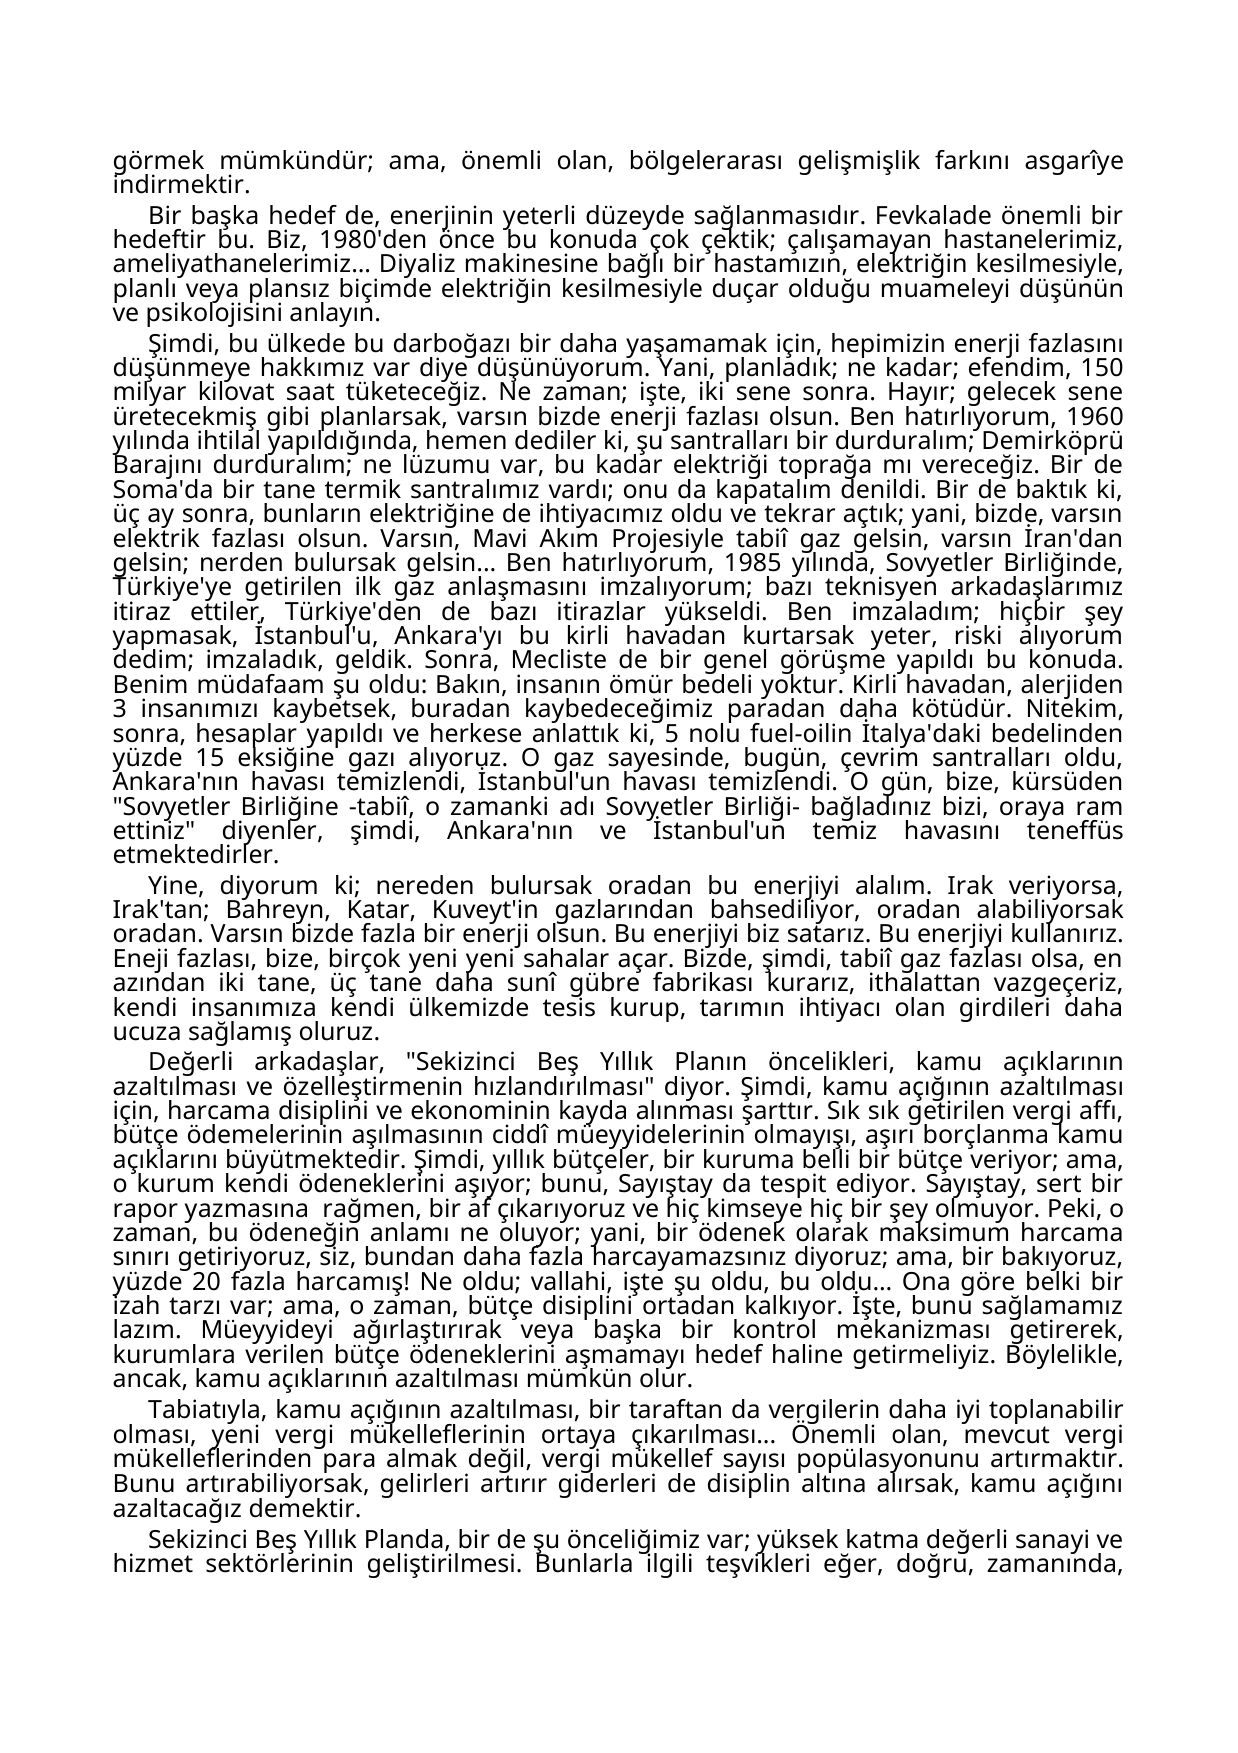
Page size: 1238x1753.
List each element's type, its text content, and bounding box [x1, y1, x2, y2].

text Yine, diyorum ki; nereden bulursak oradan bu enerjiyi alalım. Irak veriyorsa, Irak'tan; Bahreyn, Katar, Kuveyt'in gazlarından bahsediliyor, oradan alabiliyorsak oradan. Varsın bizde fazla bir enerji olsun. Bu enerjiyi biz satarız. Bu enerjiyi kullanırız. Eneji fazlası, bize, birçok yeni yeni sahalar açar. Bizde, şimdi, tabiî gaz fazlası olsa, en azından iki tane, üç tane daha sunî gübre fabrikası kurarız, ithalattan vazgeçeriz, kendi insanımıza kendi ülkemizde tesis kurup, tarımın ihtiyacı olan girdileri daha ucuza sağlamış oluruz. [112, 875, 1125, 1045]
text Bir başka hedef de, enerjinin yeterli düzeyde sağlanmasıdır. Fevkalade önemli bir hedeftir bu. Biz, 1980'den önce bu konuda çok çektik; çalışamayan hastanelerimiz, ameliyathanelerimiz... Diyaliz makinesine bağlı bir hastamızın, elektriğin kesilmesiyle, planlı veya plansız biçimde elektriğin kesilmesiyle duçar olduğu muameleyi düşünün ve psikolojisini anlayın. [112, 205, 1125, 327]
text Şimdi, bu ülkede bu darboğazı bir daha yaşamamak için, hepimizin enerji fazlasını düşünmeye hakkımız var diye düşünüyorum. Yani, planladık; ne kadar; efendim, 150 milyar kilovat saat tüketeceğiz. Ne zaman; işte, iki sene sonra. Hayır; gelecek sene üretecekmiş gibi planlarsak, varsın bizde enerji fazlası olsun. Ben hatırlıyorum, 1960 yılında ihtilal yapıldığında, hemen dediler ki, şu santralları bir durduralım; Demirköprü Barajını durduralım; ne lüzumu var, bu kadar elektriği toprağa mı vereceğiz. Bir de Soma'da bir tane termik santralımız vardı; onu da kapatalım denildi. Bir de baktık ki, üç ay sonra, bunların elektriğine de ihtiyacımız oldu ve tekrar açtık; yani, bizde, varsın elektrik fazlası olsun. Varsın, Mavi Akım Projesiyle tabiî gaz gelsin, varsın İran'dan gelsin; nerden bulursak gelsin... Ben hatırlıyorum, 1985 yılında, Sovyetler Birliğinde, Türkiye'ye getirilen ilk gaz anlaşmasını imzalıyorum; bazı teknisyen arkadaşlarımız itiraz ettiler, Türkiye'den de bazı itirazlar yükseldi. Ben imzaladım; hiçbir şey yapmasak, İstanbul'u, Ankara'yı bu kirli havadan kurtarsak yeter, riski alıyorum dedim; imzaladık, geldik. Sonra, Mecliste de bir genel görüşme yapıldı bu konuda. Benim müdafaam şu oldu: Bakın, insanın ömür bedeli yoktur. Kirli havadan, alerjiden 3 insanımızı kaybetsek, buradan kaybedeceğimiz paradan daha kötüdür. Nitekim, sonra, hesaplar yapıldı ve herkese anlattık ki, 5 nolu fuel-oilin İtalya'daki bedelinden yüzde 15 eksiğine gazı alıyoruz. O gaz sayesinde, bugün, çevrim santralları oldu, Ankara'nın havası temizlendi, İstanbul'un havası temizlendi. O gün, bize, kürsüden "Sovyetler Birliğine -tabiî, o zamanki adı Sovyetler Birliği- bağladınız bizi, oraya ram ettiniz" diyenler, şimdi, Ankara'nın ve İstanbul'un temiz havasını teneffüs etmektedirler. [112, 332, 1125, 869]
text Değerli arkadaşlar, "Sekizinci Beş Yıllık Planın öncelikleri, kamu açıklarının azaltılması ve özelleştirmenin hızlandırılması" diyor. Şimdi, kamu açığının azaltılması için, harcama disiplini ve ekonominin kayda alınması şarttır. Sık sık getirilen vergi affı, bütçe ödemelerinin aşılmasının ciddî müeyyidelerinin olmayışı, aşırı borçlanma kamu açıklarını büyütmektedir. Şimdi, yıllık bütçeler, bir kuruma belli bir bütçe veriyor; ama, o kurum kendi ödeneklerini aşıyor; bunu, Sayıştay da tespit ediyor. Sayıştay, sert bir rapor yazmasına rağmen, bir af çıkarıyoruz ve hiç kimseye hiç bir şey olmuyor. Peki, o zaman, bu ödeneğin anlamı ne oluyor; yani, bir ödenek olarak maksimum harcama sınırı getiriyoruz, siz, bundan daha fazla harcayamazsınız diyoruz; ama, bir bakıyoruz, yüzde 20 fazla harcamış! Ne oldu; vallahi, işte şu oldu, bu oldu... Ona göre belki bir izah tarzı var; ama, o zaman, bütçe disiplini ortadan kalkıyor. İşte, bunu sağlamamız lazım. Müeyyideyi ağırlaştırırak veya başka bir kontrol mekanizması getirerek, kurumlara verilen bütçe ödeneklerini aşmamayı hedef haline getirmeliyiz. Böylelikle, ancak, kamu açıklarının azaltılması mümkün olur. [112, 1051, 1125, 1392]
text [112, 150, 1125, 199]
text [112, 1528, 1125, 1578]
text Tabiatıyla, kamu açığının azaltılması, bir taraftan da vergilerin daha iyi toplanabilir olması, yeni vergi mükelleflerinin ortaya çıkarılması... Önemli olan, mevcut vergi mükelleflerinden para almak değil, vergi mükellef sayısı popülasyonunu artırmaktır. Bunu artırabiliyorsak, gelirleri artırır giderleri de disiplin altına alırsak, kamu açığını azaltacağız demektir. [112, 1398, 1125, 1522]
